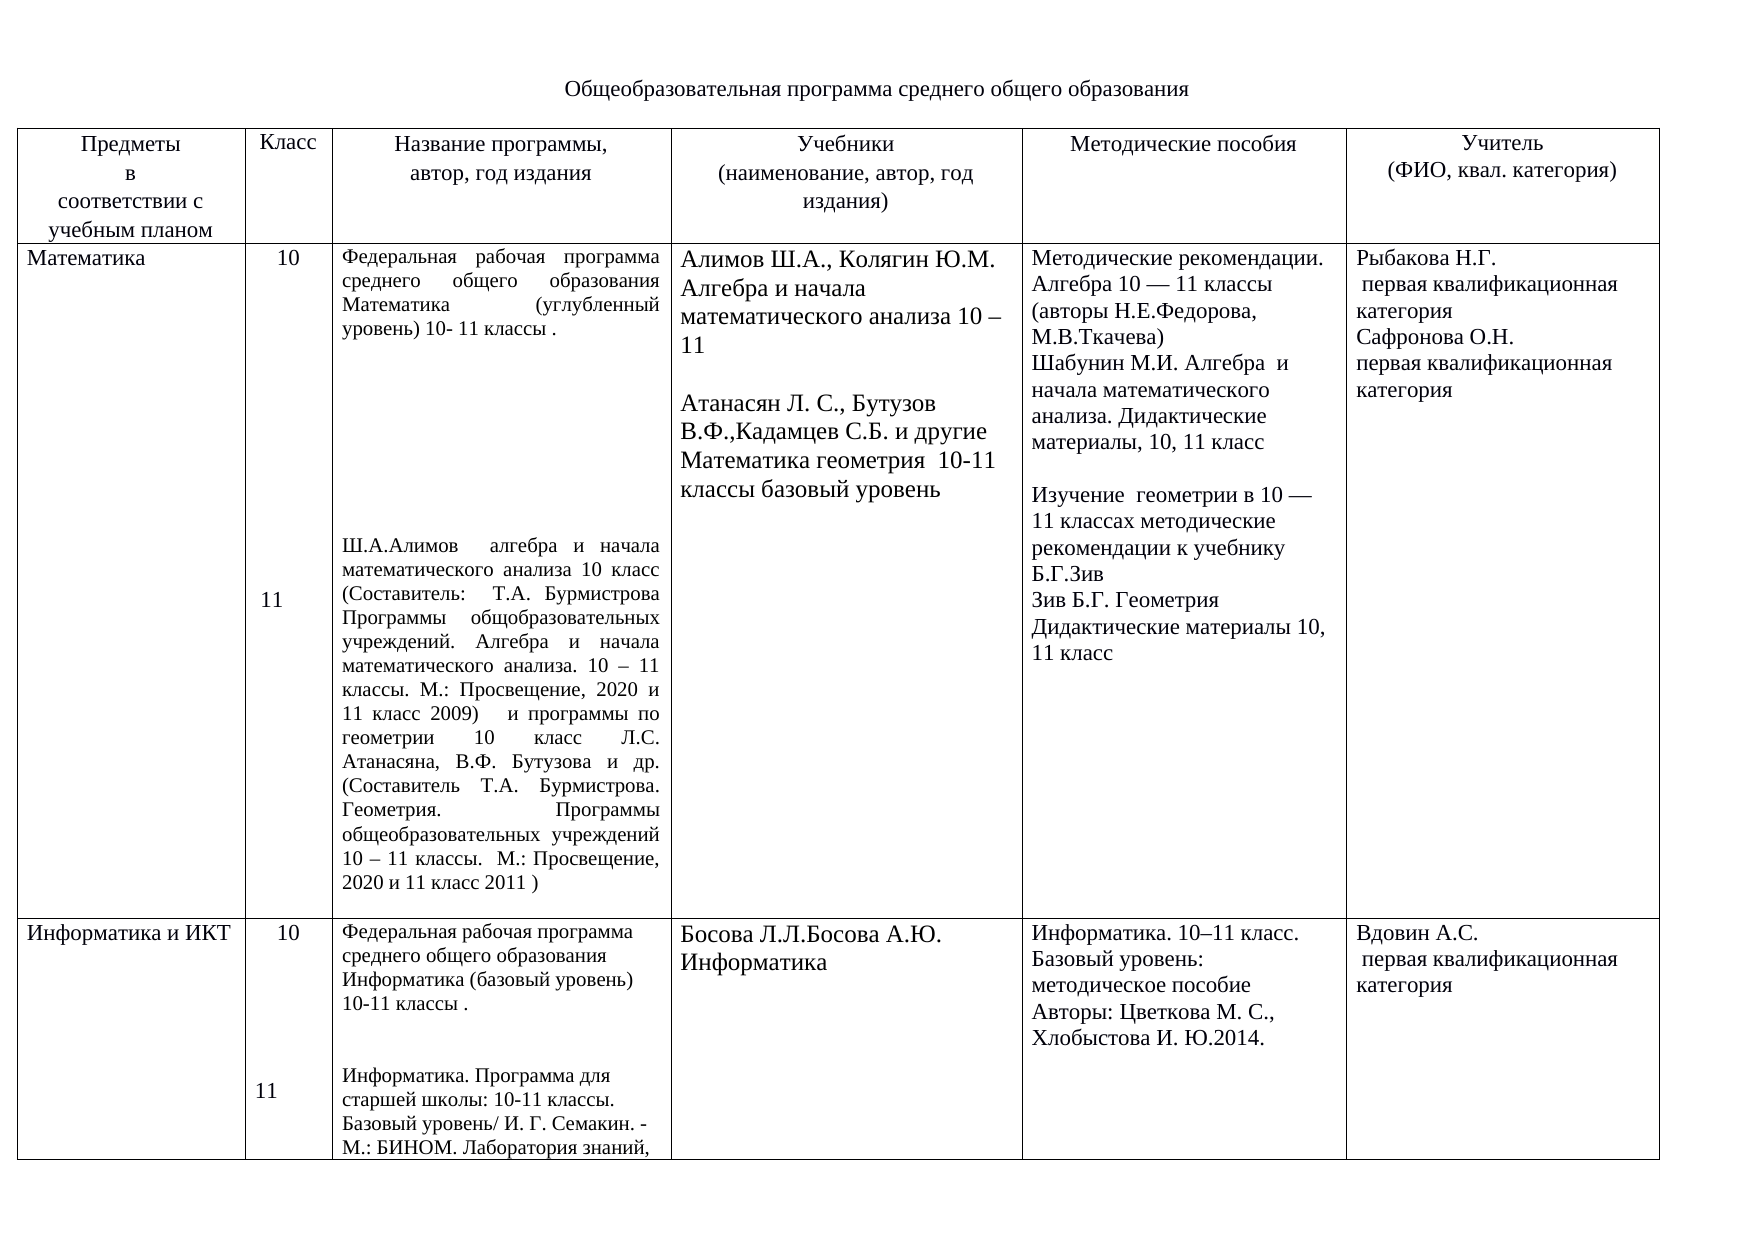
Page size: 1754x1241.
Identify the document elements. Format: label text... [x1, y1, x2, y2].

table_header Методические пособия [1023, 129, 1346, 243]
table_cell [1347, 919, 1659, 1159]
table_header Название программы, автор, год издания [333, 129, 671, 243]
table_header Класс [246, 129, 332, 243]
table_cell Методические рекомендации. Алгебра 10 — 11 классы (авторы Н.Е.Федорова, М.В.Ткачева) Шабунин М.И. Алгебра и начала математического анализа. Дидактические материалы, 10, 11 класс Изучение геометрии в 10 — 11 классах методические рекомендации к учебнику Б.Г.Зив Зив Б.Г. Геометрия Дидактические материалы 10, 11 класс [1023, 244, 1346, 918]
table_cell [1023, 919, 1346, 1159]
text Общеобразовательная программа среднего общего образования [75, 75, 1679, 101]
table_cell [672, 919, 1022, 1159]
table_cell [333, 919, 671, 1159]
table_header Учитель (ФИО, квал. категория) [1347, 129, 1659, 243]
table_cell Математика [18, 244, 245, 918]
table_cell Информатика и ИКТ [18, 919, 245, 1159]
table_cell Рыбакова Н.Г. первая квалификационная категория Сафронова О.Н. первая квалификационная категория [1347, 244, 1659, 918]
table_cell Алимов Ш.А., Колягин Ю.М. Алгебра и начала математического анализа 10 – 11 Атанасян Л. С., Бутузов В.Ф.,Кадамцев С.Б. и другие Математика геометрия 10-11 классы базовый уровень [672, 244, 1022, 918]
table_cell Федеральная рабочая программа среднего общего образования Математика (углубленный уровень) 10- 11 классы . Ш.А.Алимов алгебра и начала математического анализа 10 класс (Составитель: Т.А. Бурмистрова Программы общобразовательных учреждений. Алгебра и начала математического анализа. 10 – 11 классы. М.: Просвещение, 2020 и 11 класс 2009) и программы по геометрии 10 класс Л.С. Атанасяна, В.Ф. Бутузова и др. (Составитель Т.А. Бурмистрова. Геометрия. Программы общеобразовательных учреждений 10 – 11 классы. М.: Просвещение, 2020 и 11 класс 2011 ) [333, 244, 671, 918]
table_header Предметы в соответствии с учебным планом [18, 129, 245, 243]
table_header Учебники (наименование, автор, год издания) [672, 129, 1022, 243]
table_cell 10 11 [246, 244, 332, 918]
table_cell 10 11 [246, 919, 332, 1159]
